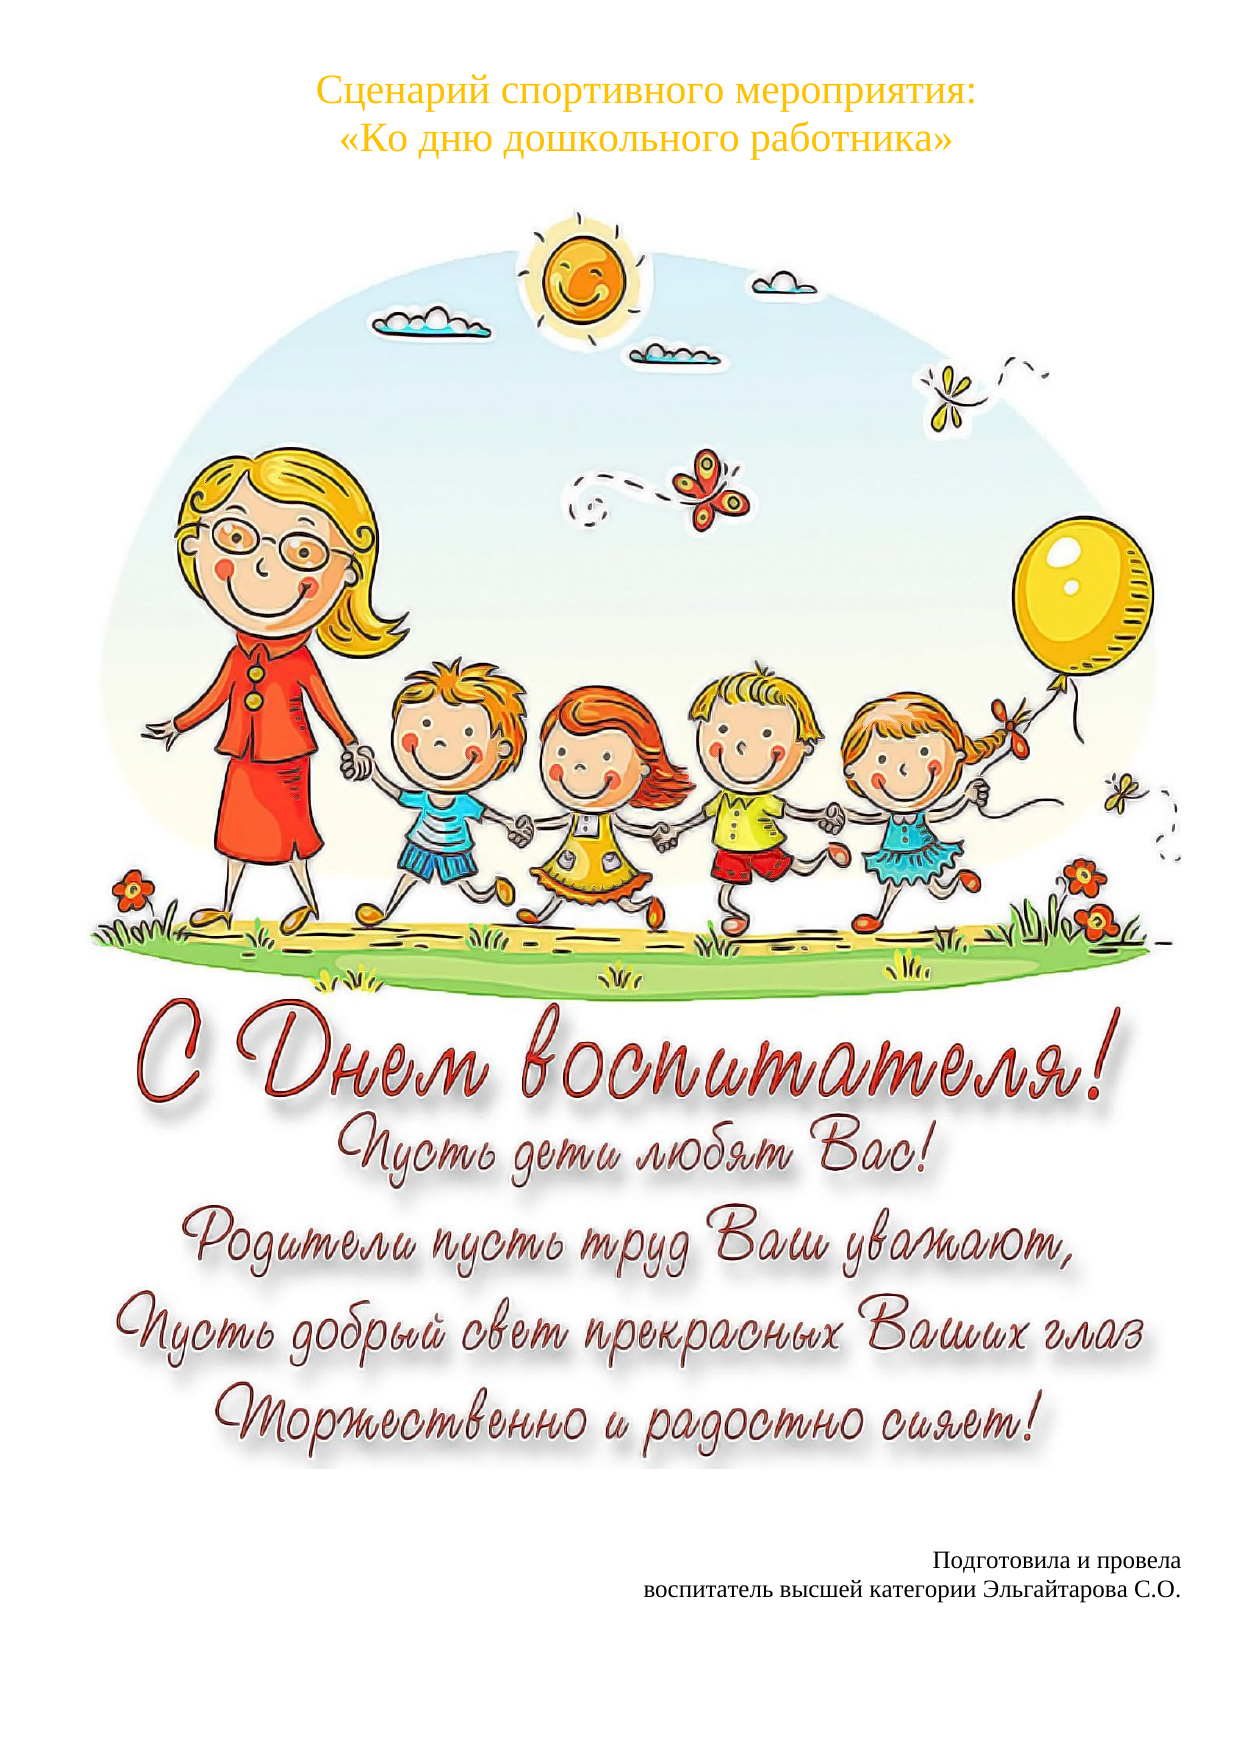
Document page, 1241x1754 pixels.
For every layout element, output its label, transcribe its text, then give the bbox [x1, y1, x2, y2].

picture [73, 198, 1182, 1469]
text «Ко дню дошкольного работника» [74, 113, 1181, 161]
text Подготовила и провела [74, 1545, 1181, 1574]
text Сценарий спортивного мероприятия: [74, 65, 1181, 113]
text воспитатель высшей категории Эльгайтарова С.О. [74, 1574, 1181, 1603]
